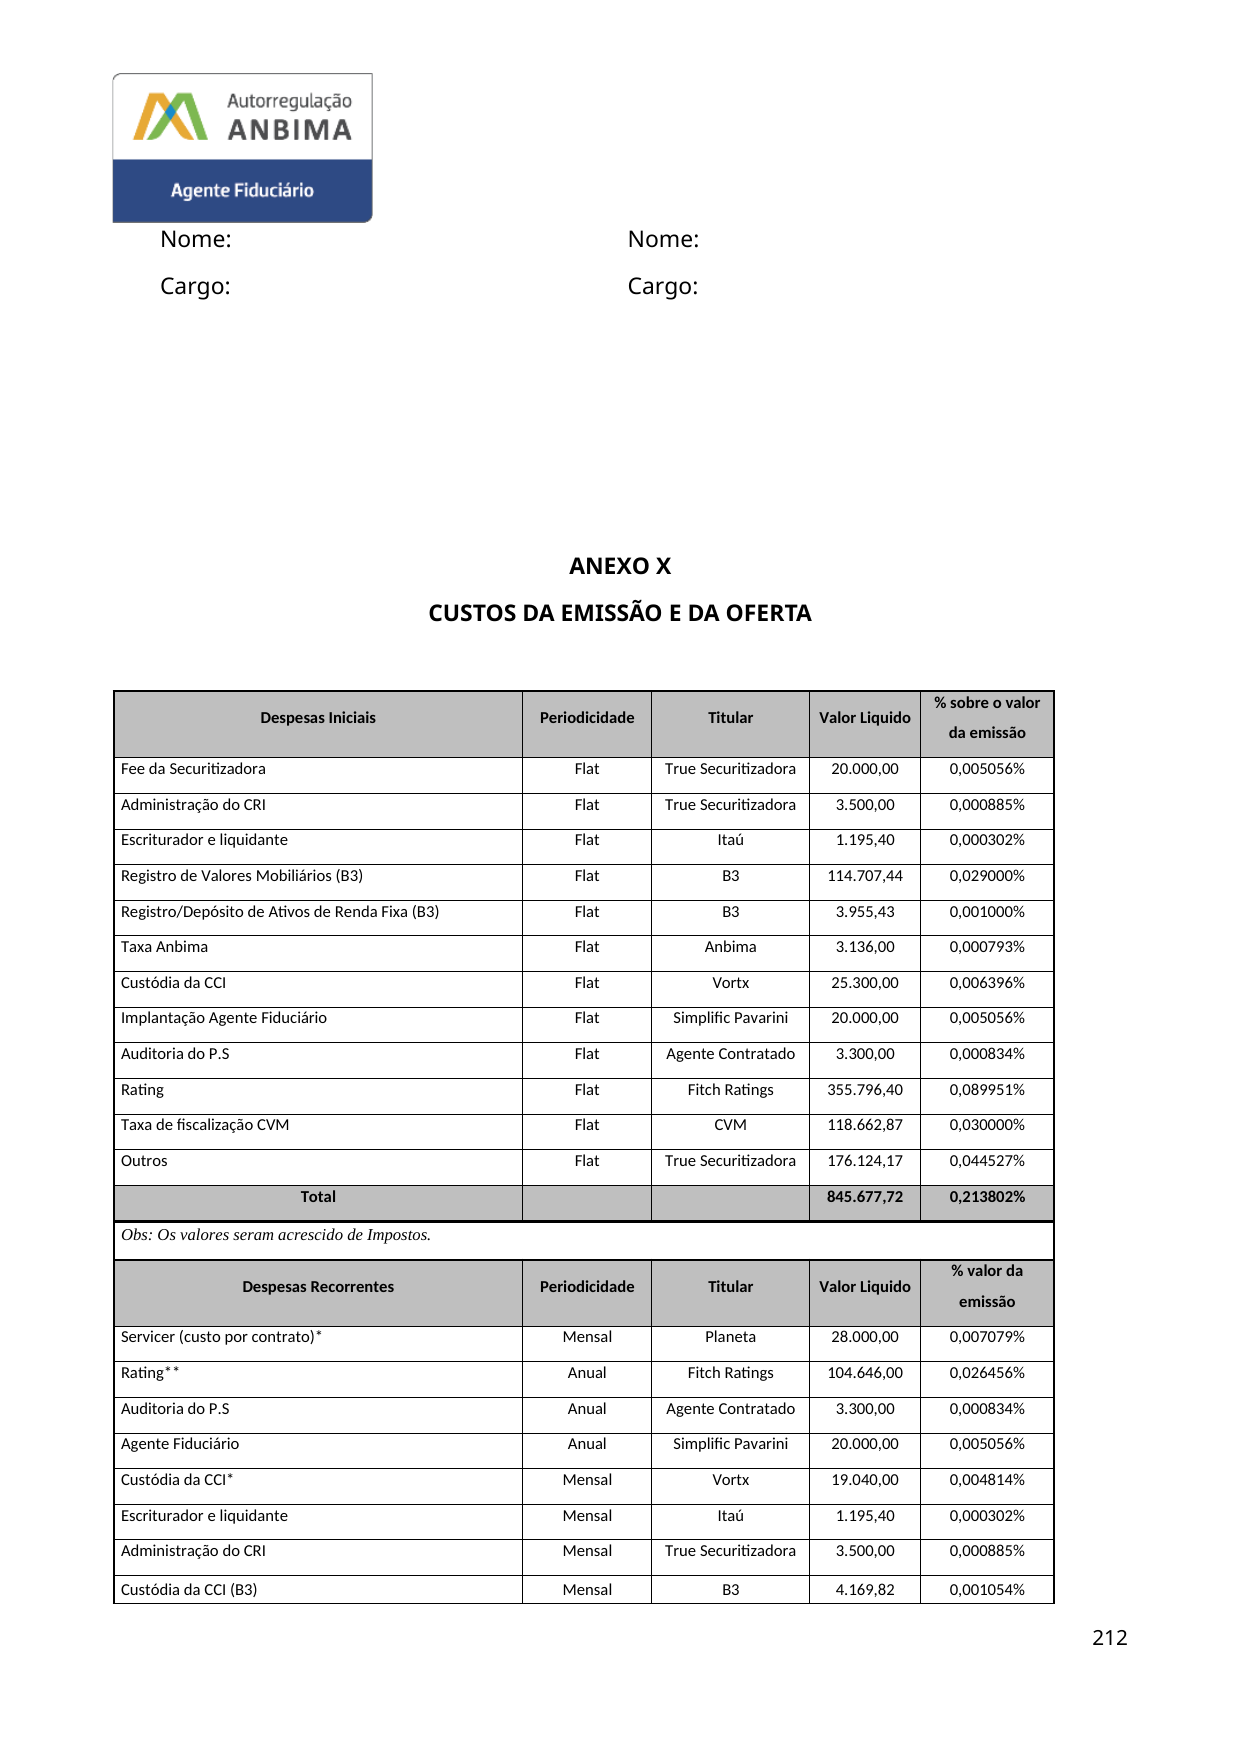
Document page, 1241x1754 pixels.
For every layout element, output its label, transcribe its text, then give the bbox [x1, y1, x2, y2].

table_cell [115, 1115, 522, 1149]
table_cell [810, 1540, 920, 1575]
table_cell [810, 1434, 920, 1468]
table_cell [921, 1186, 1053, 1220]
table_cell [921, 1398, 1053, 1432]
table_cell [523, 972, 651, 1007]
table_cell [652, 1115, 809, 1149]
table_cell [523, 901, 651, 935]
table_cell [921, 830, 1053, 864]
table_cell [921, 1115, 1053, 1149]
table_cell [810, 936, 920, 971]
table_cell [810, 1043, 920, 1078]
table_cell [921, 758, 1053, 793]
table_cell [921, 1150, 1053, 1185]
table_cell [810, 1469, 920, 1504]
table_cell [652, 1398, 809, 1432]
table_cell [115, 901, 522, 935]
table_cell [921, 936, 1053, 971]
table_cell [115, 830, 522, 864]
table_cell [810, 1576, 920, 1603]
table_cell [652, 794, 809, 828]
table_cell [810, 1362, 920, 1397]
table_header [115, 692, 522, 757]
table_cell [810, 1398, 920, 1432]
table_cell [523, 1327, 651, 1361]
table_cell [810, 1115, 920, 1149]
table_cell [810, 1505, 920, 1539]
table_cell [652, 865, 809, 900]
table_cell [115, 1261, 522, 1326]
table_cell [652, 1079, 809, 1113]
picture [112, 73, 373, 223]
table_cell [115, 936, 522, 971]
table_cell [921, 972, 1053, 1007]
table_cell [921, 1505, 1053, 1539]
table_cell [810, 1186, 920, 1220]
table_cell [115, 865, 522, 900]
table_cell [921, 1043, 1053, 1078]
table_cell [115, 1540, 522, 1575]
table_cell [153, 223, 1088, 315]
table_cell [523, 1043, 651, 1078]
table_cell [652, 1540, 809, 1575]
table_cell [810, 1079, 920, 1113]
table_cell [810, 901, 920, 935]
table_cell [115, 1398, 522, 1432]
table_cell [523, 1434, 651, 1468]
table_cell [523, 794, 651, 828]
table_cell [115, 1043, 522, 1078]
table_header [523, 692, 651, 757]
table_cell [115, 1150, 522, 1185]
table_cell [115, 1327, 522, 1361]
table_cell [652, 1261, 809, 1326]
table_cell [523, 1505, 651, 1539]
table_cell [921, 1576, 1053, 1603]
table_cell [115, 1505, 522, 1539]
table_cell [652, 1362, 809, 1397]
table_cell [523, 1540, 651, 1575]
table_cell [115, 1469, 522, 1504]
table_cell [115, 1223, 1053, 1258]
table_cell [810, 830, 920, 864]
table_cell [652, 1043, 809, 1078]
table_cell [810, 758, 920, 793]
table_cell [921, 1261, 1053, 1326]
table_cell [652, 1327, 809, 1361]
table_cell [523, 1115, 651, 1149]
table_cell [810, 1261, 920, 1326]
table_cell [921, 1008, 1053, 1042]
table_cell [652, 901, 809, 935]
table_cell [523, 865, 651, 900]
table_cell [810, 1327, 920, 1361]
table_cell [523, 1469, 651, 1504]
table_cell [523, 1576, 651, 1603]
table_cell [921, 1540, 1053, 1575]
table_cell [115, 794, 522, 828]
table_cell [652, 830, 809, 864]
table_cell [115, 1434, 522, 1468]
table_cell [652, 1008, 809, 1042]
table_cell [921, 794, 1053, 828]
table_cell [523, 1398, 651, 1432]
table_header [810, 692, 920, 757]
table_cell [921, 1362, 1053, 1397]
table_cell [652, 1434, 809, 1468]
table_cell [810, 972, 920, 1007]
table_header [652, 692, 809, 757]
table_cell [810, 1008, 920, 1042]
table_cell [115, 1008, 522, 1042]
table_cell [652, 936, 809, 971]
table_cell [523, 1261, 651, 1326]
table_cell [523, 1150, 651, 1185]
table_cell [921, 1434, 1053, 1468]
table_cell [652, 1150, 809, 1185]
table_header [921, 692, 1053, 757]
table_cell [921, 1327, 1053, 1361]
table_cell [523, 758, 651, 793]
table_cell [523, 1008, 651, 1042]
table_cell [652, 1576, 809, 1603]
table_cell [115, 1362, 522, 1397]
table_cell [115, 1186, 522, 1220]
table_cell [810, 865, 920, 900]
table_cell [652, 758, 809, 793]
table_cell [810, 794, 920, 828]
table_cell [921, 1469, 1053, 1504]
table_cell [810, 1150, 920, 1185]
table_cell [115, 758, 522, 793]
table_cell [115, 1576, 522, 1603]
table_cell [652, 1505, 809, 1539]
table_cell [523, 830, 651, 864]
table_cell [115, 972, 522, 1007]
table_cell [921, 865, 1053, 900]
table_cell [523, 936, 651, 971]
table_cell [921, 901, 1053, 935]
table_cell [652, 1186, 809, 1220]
text ANEXO X [112, 549, 1128, 581]
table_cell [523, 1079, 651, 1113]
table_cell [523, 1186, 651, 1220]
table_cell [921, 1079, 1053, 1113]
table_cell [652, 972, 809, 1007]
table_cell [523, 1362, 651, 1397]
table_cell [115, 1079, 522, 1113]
subtitle CUSTOS DA EMISSÃO E DA OFERTA [112, 596, 1128, 628]
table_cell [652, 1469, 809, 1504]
